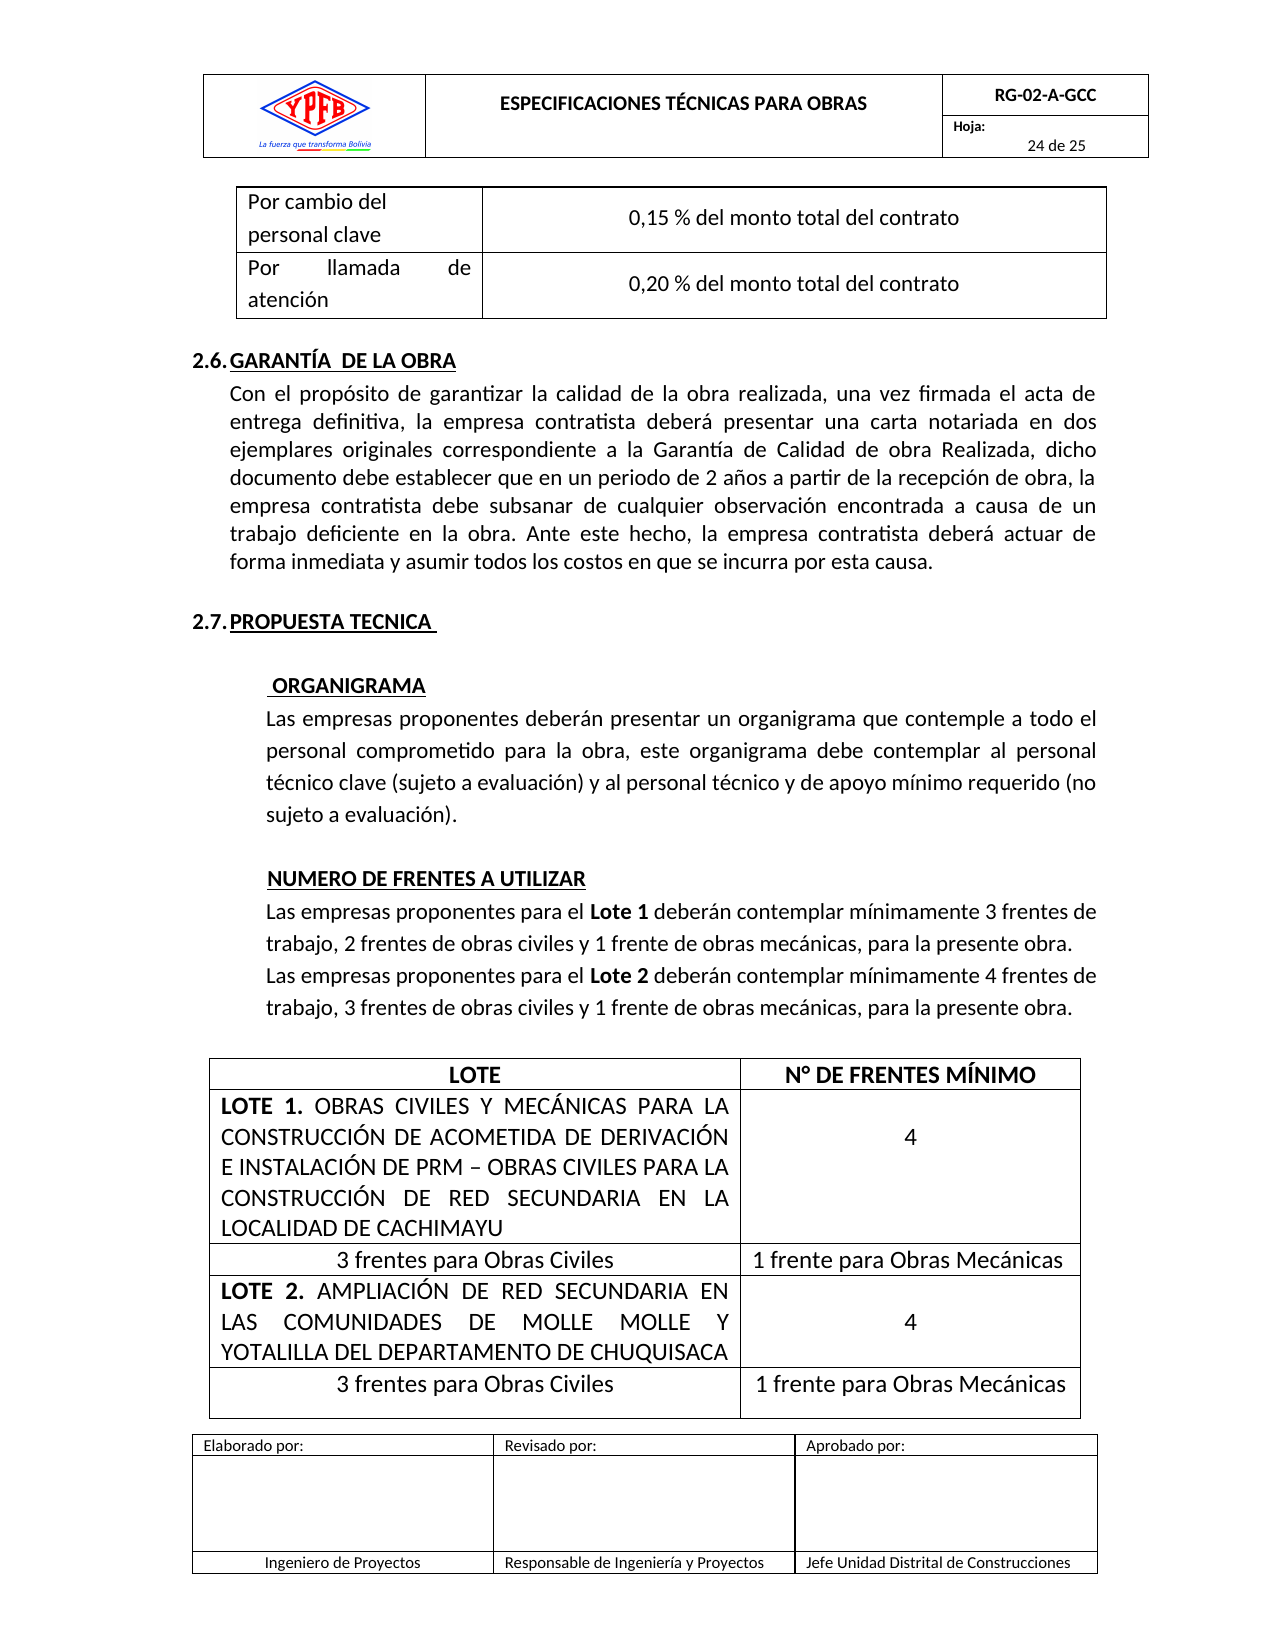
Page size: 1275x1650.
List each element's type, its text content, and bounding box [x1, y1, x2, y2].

table_header N° DE FRENTES MÍNIMO [741, 1059, 1080, 1089]
table_cell 1 frente para Obras Mecánicas [741, 1244, 1080, 1274]
picture [257, 77, 372, 155]
text Las empresas proponentes para el Lote 1 deberán contemplar mínimamente 3 frentes de trabajo, 2 frentes de obras civiles y 1 frente de obras mecánicas, para la presente obra. [266, 897, 1098, 957]
text Las empresas proponentes deberán presentar un organigrama que contemple a todo el personal comprometido para la obra, este organigrama debe contemplar al personal técnico clave (sujeto a evaluación) y al personal técnico y de apoyo mínimo requerido (no sujeto a evaluación). [266, 704, 1098, 828]
list ORGANIGRAMA [267, 671, 1098, 699]
text Las empresas proponentes para el Lote 2 deberán contemplar mínimamente 4 frentes de trabajo, 3 frentes de obras civiles y 1 frente de obras mecánicas, para la presente obra. [266, 961, 1098, 1021]
table_cell 4 [741, 1276, 1080, 1367]
list GARANTÍA DE LA OBRA [192, 347, 1098, 374]
table_cell LOTE 1. OBRAS CIVILES Y MECÁNICAS PARA LA CONSTRUCCIÓN DE ACOMETIDA DE DERIVACIÓN E INSTALACIÓN DE PRM – OBRAS CIVILES PARA LA CONSTRUCCIÓN DE RED SECUNDARIA EN LA LOCALIDAD DE CACHIMAYU [210, 1090, 740, 1243]
table_cell Por llamada de atención [237, 253, 482, 317]
table_cell 1 frente para Obras Mecánicas [741, 1368, 1080, 1418]
table_cell Por cambio del personal clave [237, 188, 482, 252]
list PROPUESTA TECNICA [192, 607, 1098, 635]
table_cell 3 frentes para Obras Civiles [210, 1244, 740, 1274]
table_cell 0,20 % del monto total del contrato [483, 253, 1106, 317]
table_header LOTE [210, 1059, 740, 1089]
table_cell 3 frentes para Obras Civiles [210, 1368, 740, 1418]
list NUMERO DE FRENTES A UTILIZAR [267, 864, 1098, 893]
table_cell 4 [741, 1090, 1080, 1243]
text Con el propósito de garantizar la calidad de la obra realizada, una vez firmada el acta de entrega definitiva, la empresa contratista deberá presentar una carta notariada en dos ejemplares originales correspondiente a la Garantía de Calidad de obra Realizada, dicho documento debe establecer que en un periodo de 2 años a partir de la recepción de obra, la empresa contratista debe subsanar de cualquier observación encontrada a causa de un trabajo deficiente en la obra. Ante este hecho, la empresa contratista deberá actuar de forma inmediata y asumir todos los costos en que se incurra por esta causa. [229, 379, 1098, 575]
table_cell 0,15 % del monto total del contrato [483, 188, 1106, 252]
table_cell LOTE 2. AMPLIACIÓN DE RED SECUNDARIA EN LAS COMUNIDADES DE MOLLE MOLLE Y YOTALILLA DEL DEPARTAMENTO DE CHUQUISACA [210, 1276, 740, 1367]
